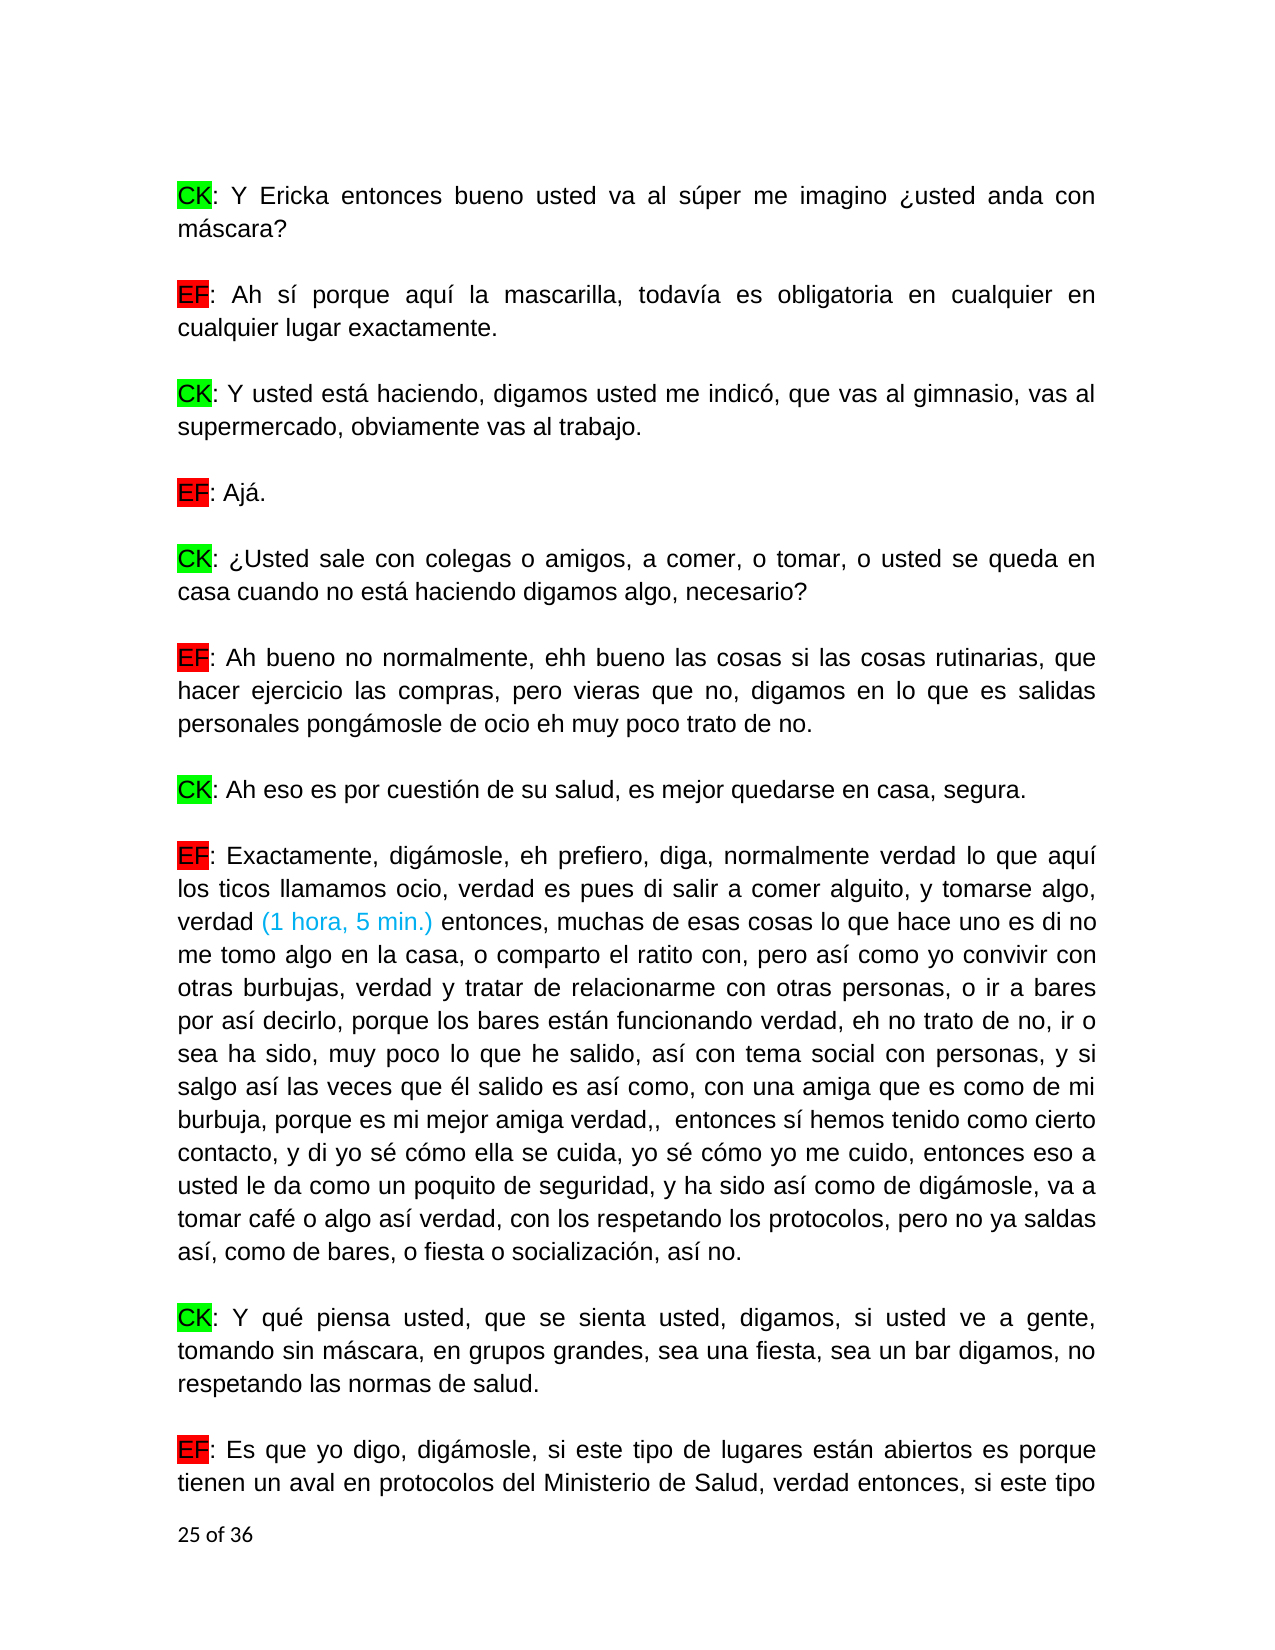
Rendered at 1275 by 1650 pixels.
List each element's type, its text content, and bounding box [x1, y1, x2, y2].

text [177, 1435, 1098, 1497]
text EF: Ah sí porque aquí la mascarilla, todavía es obligatoria en cualquier en cualquier lugar exactamente. [177, 280, 1098, 341]
text CK: Y Ericka entonces bueno usted va al súper me imagino ¿usted anda con máscara? [177, 181, 1098, 242]
text EF: Exactamente, digámosle, eh prefiero, diga, normalmente verdad lo que aquí los ticos llamamos ocio, verdad es pues di salir a comer alguito, y tomarse algo, verdad (1 hora, 5 min.) entonces, muchas de esas cosas lo que hace uno es di no me tomo algo en la casa, o comparto el ratito con, pero así como yo convivir con otras burbujas, verdad y tratar de relacionarme con otras personas, o ir a bares por así decirlo, porque los bares están funcionando verdad, eh no trato de no, ir o sea ha sido, muy poco lo que he salido, así con tema social con personas, y si salgo así las veces que él salido es así como, con una amiga que es como de mi burbuja, porque es mi mejor amiga verdad,, entonces sí hemos tenido como cierto contacto, y di yo sé cómo ella se cuida, yo sé cómo yo me cuido, entonces eso a usted le da como un poquito de seguridad, y ha sido así como de digámosle, va a tomar café o algo así verdad, con los respetando los protocolos, pero no ya saldas así, como de bares, o fiesta o socialización, así no. [177, 841, 1098, 1266]
text EF: Ajá. [209, 478, 1098, 507]
text EF: Ah bueno no normalmente, ehh bueno las cosas si las cosas rutinarias, que hacer ejercicio las compras, pero vieras que no, digamos en lo que es salidas personales pongámosle de ocio eh muy poco trato de no. [177, 643, 1098, 738]
text CK: Y qué piensa usted, que se sienta usted, digamos, si usted ve a gente, tomando sin máscara, en grupos grandes, sea una fiesta, sea un bar digamos, no respetando las normas de salud. [177, 1303, 1098, 1398]
text CK: Ah eso es por cuestión de su salud, es mejor quedarse en casa, segura. [212, 775, 1098, 804]
text CK: ¿Usted sale con colegas o amigos, a comer, o tomar, o usted se queda en casa cuando no está haciendo digamos algo, necesario? [177, 544, 1098, 606]
text CK: Y usted está haciendo, digamos usted me indicó, que vas al gimnasio, vas al supermercado, obviamente vas al trabajo. [177, 379, 1098, 441]
